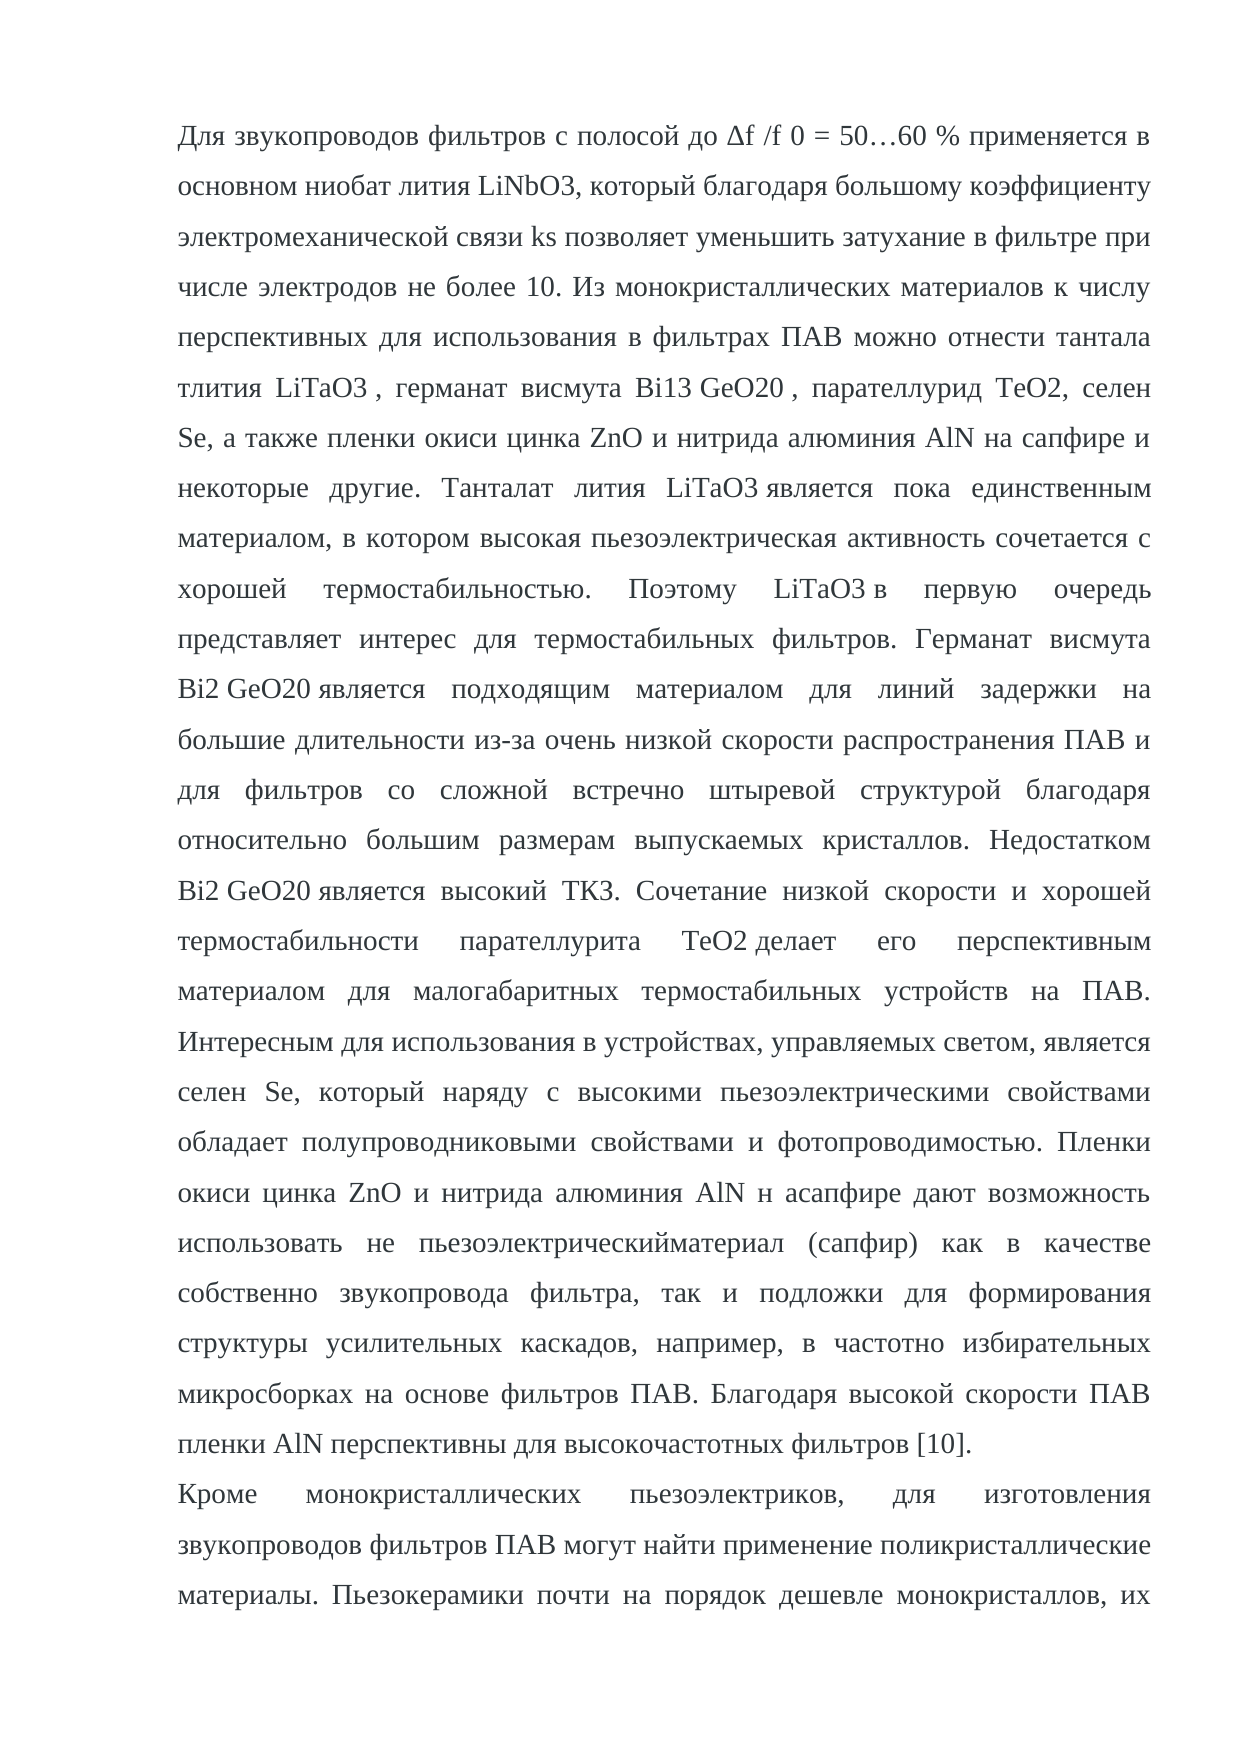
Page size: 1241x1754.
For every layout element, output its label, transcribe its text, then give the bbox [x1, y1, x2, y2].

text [177, 1477, 1152, 1611]
text Для звукопроводов фильтров с полосой до ∆f /f 0 = 50…60 % применяется в основном ниобат лития LiNbO3, который благодаря большому коэффициенту электромеханической связи ks позволяет уменьшить затухание в фильтре при числе электродов не более 10. Из монокристаллических материалов к числу перспективных для использования в фильтрах ПАВ можно отнести тантала тлития LiTaO3 , германат висмута Bi13 GeО20 , парателлурид ТеО2, селен Se, а также пленки окиси цинка ZnO и нитрида алюминия AlN на сапфире и некоторые другие. Танталат лития LiTaO3 является пока единственным материалом, в котором высокая пьезоэлектрическая активность сочетается с хорошей термостабильностью. Поэтому LiТаО3 в первую очередь представляет интерес для термостабильных фильтров. Германат висмута Bi2 GeO20 является подходящим материалом для линий задержки на большие длительности из-за очень низкой скорости распространения ПАВ и для фильтров со сложной встречно штыревой структурой благодаря относительно большим размерам выпускаемых кристаллов. Недостатком Bi2 GeO20 является высокий ТКЗ. Сочетание низкой скорости и хорошей термостабильности парателлурита ТеО2 делает его перспективным материалом для малогабаритных термостабильных устройств на ПАВ. Интересным для использования в устройствах, управляемых светом, является селен Se, который наряду с высокими пьезоэлектрическими свойствами обладает полупроводниковыми свойствами и фотопроводимостью. Пленки окиси цинка ZnO и нитрида алюминия AlN н асапфире дают возможность использовать не пьезоэлектрическийматериал (сапфир) как в качестве собственно звукопровода фильтра, так и подложки для формирования структуры усилительных каскадов, например, в частотно избирательных микросборках на основе фильтров ПАВ. Благодаря высокой скорости ПАВ пленки AlN перспективны для высокочастотных фильтров [10]. [177, 118, 1152, 1460]
